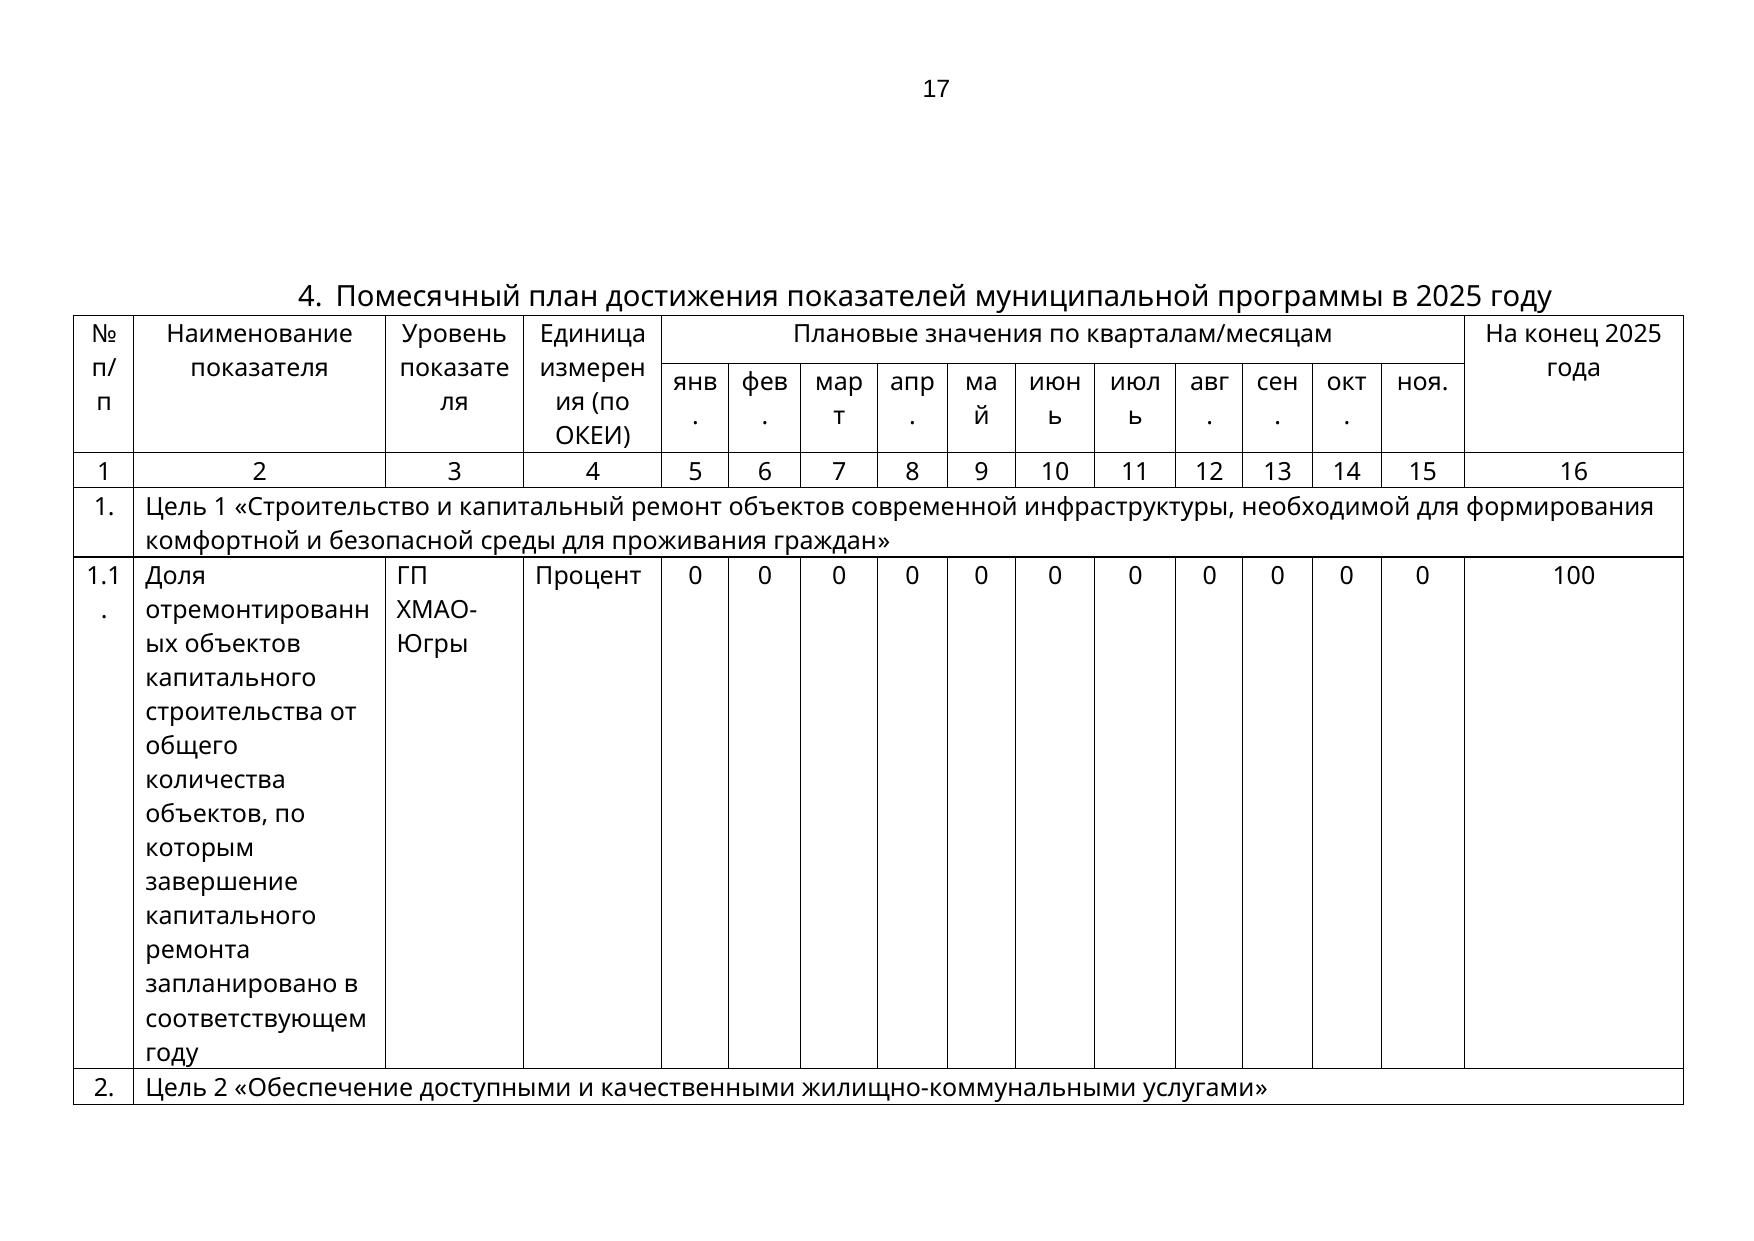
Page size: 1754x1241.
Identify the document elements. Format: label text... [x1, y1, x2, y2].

table_cell ноя. [1382, 364, 1464, 452]
table_cell 1. [74, 488, 133, 556]
table_cell 1.1. [74, 558, 133, 1068]
table_cell сен. [1243, 364, 1312, 452]
table_cell апр. [878, 364, 947, 452]
table_cell 0 [1382, 558, 1464, 1068]
table_cell 7 [801, 453, 877, 487]
table_cell 0 [801, 558, 877, 1068]
table_cell ГП ХМАО-Югры [386, 558, 523, 1068]
table_cell 0 [729, 558, 800, 1068]
table_cell 13 [1243, 453, 1312, 487]
table_cell 0 [1176, 558, 1242, 1068]
table_cell Цель 2 «Обеспечение доступными и качественными жилищно-коммунальными услугами» [1255, 1069, 1683, 1103]
table_cell 0 [1095, 558, 1175, 1068]
table_header № п/п [74, 316, 133, 452]
table_cell 2 [134, 453, 385, 487]
table_cell 2. [74, 1069, 133, 1103]
table_cell 14 [1313, 453, 1381, 487]
table_cell авг. [1176, 364, 1242, 452]
table_cell 0 [1243, 558, 1312, 1068]
table_header Единица измерения (по ОКЕИ) [524, 316, 661, 452]
table_cell май [948, 364, 1015, 452]
table_cell 8 [878, 453, 947, 487]
table_cell окт. [1313, 364, 1381, 452]
table_cell 0 [662, 558, 728, 1068]
table_cell 4 [524, 453, 661, 487]
table_cell 5 [662, 453, 728, 487]
table_cell июнь [1016, 364, 1094, 452]
table_header Наименование показателя [134, 316, 385, 452]
table_cell 3 [386, 453, 523, 487]
table_cell янв. [662, 364, 728, 452]
table_cell 9 [948, 453, 1015, 487]
table_cell 15 [1382, 453, 1464, 487]
table_header Плановые значения по кварталам/месяцам [662, 316, 1464, 362]
table_cell 10 [1016, 453, 1094, 487]
table_cell фев. [729, 364, 800, 452]
table_cell 0 [1313, 558, 1381, 1068]
table_cell 12 [1176, 453, 1242, 487]
table_cell 6 [729, 453, 800, 487]
table_header На конец 2025 года [1465, 316, 1683, 452]
table_cell Процент [524, 558, 661, 1068]
table_cell 11 [1095, 453, 1175, 487]
table_cell июль [1095, 364, 1175, 452]
table_cell 0 [948, 558, 1015, 1068]
subtitle Помесячный план достижения показателей муниципальной программы в 2025 году [185, 275, 1665, 315]
table_cell 0 [878, 558, 947, 1068]
table_header Уровень показателя [386, 316, 523, 452]
table_cell 0 [1016, 558, 1094, 1068]
table_cell 100 [1465, 558, 1683, 1068]
table_cell 1 [74, 453, 133, 487]
table_cell Доля отремонтированных объектов капитального строительства от общего количества объектов, по которым завершение капитального ремонта запланировано в соответствующем году [134, 558, 385, 1068]
table_cell март [801, 364, 877, 452]
table_cell Цель 1 «Строительство и капитальный ремонт объектов современной инфраструктуры, необходимой для формирования комфортной и безопасной среды для проживания граждан» [877, 488, 1683, 556]
table_cell 16 [1465, 453, 1683, 487]
